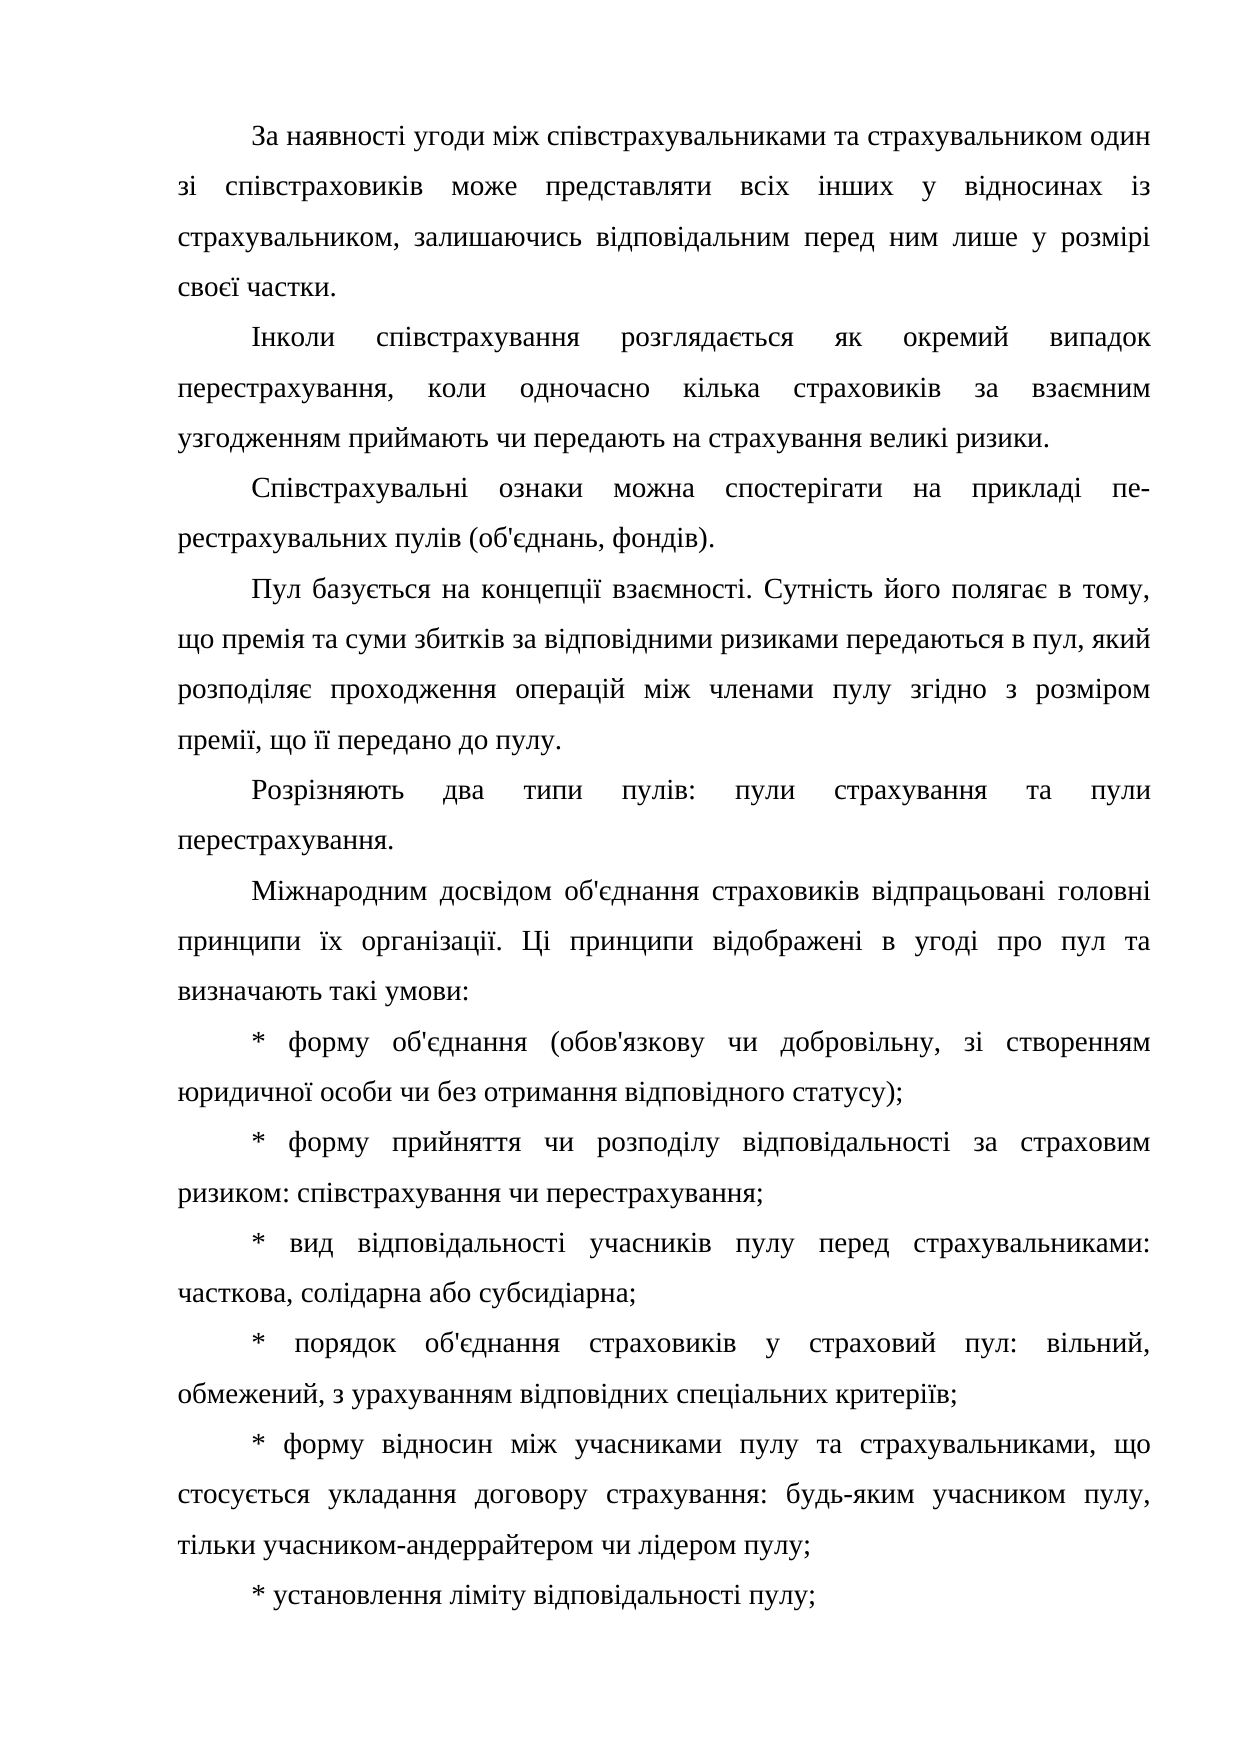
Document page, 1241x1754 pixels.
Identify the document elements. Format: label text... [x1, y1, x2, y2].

text Розрізняють два типи пулів: пули страхування та пули перестрахування. [177, 772, 1152, 856]
text * установлення ліміту відповідальності пулу; [177, 1577, 1152, 1611]
text Співстрахувальні ознаки можна спостерігати на прикладі пе-рестрахувальних пулів (об'єднань, фондів). [177, 470, 1152, 554]
text Пул базується на концепції взаємності. Сутність його полягає в тому, що премія та суми збитків за відповідними ризиками передаються в пул, який розподіляє проходження операцій між членами пулу згідно з розміром премії, що її передано до пулу. [177, 571, 1152, 755]
text * вид відповідальності учасників пулу перед страхувальниками: часткова, солідарна або субсидіарна; [177, 1225, 1152, 1309]
text * форму об'єднання (обов'язкову чи добровільну, зі створенням юридичної особи чи без отримання відповідного статусу); [177, 1024, 1152, 1108]
text Інколи співстрахування розглядається як окремий випадок перестрахування, коли одночасно кілька страховиків за взаємним узгодженням приймають чи передають на страхування великі ризики. [177, 319, 1152, 453]
text * порядок об'єднання страховиків у страховий пул: вільний, обмежений, з урахуванням відповідних спеціальних критеріїв; [177, 1326, 1152, 1409]
text Міжнародним досвідом об'єднання страховиків відпрацьовані головні принципи їх організації. Ці принципи відображені в угоді про пул та визначають такі умови: [177, 873, 1152, 1007]
text * форму прийняття чи розподілу відповідальності за страховим ризиком: співстрахування чи перестрахування; [177, 1124, 1152, 1208]
text * форму відносин між учасниками пулу та страхувальниками, що стосується укладання договору страхування: будь-яким учасником пулу, тільки учасником-андеррайтером чи лідером пулу; [177, 1426, 1152, 1560]
text За наявності угоди між співстрахувальниками та страхувальником один зі співстраховиків може представляти всіх інших у відносинах із страхувальником, залишаючись відповідальним перед ним лише у розмірі своєї частки. [177, 118, 1152, 303]
